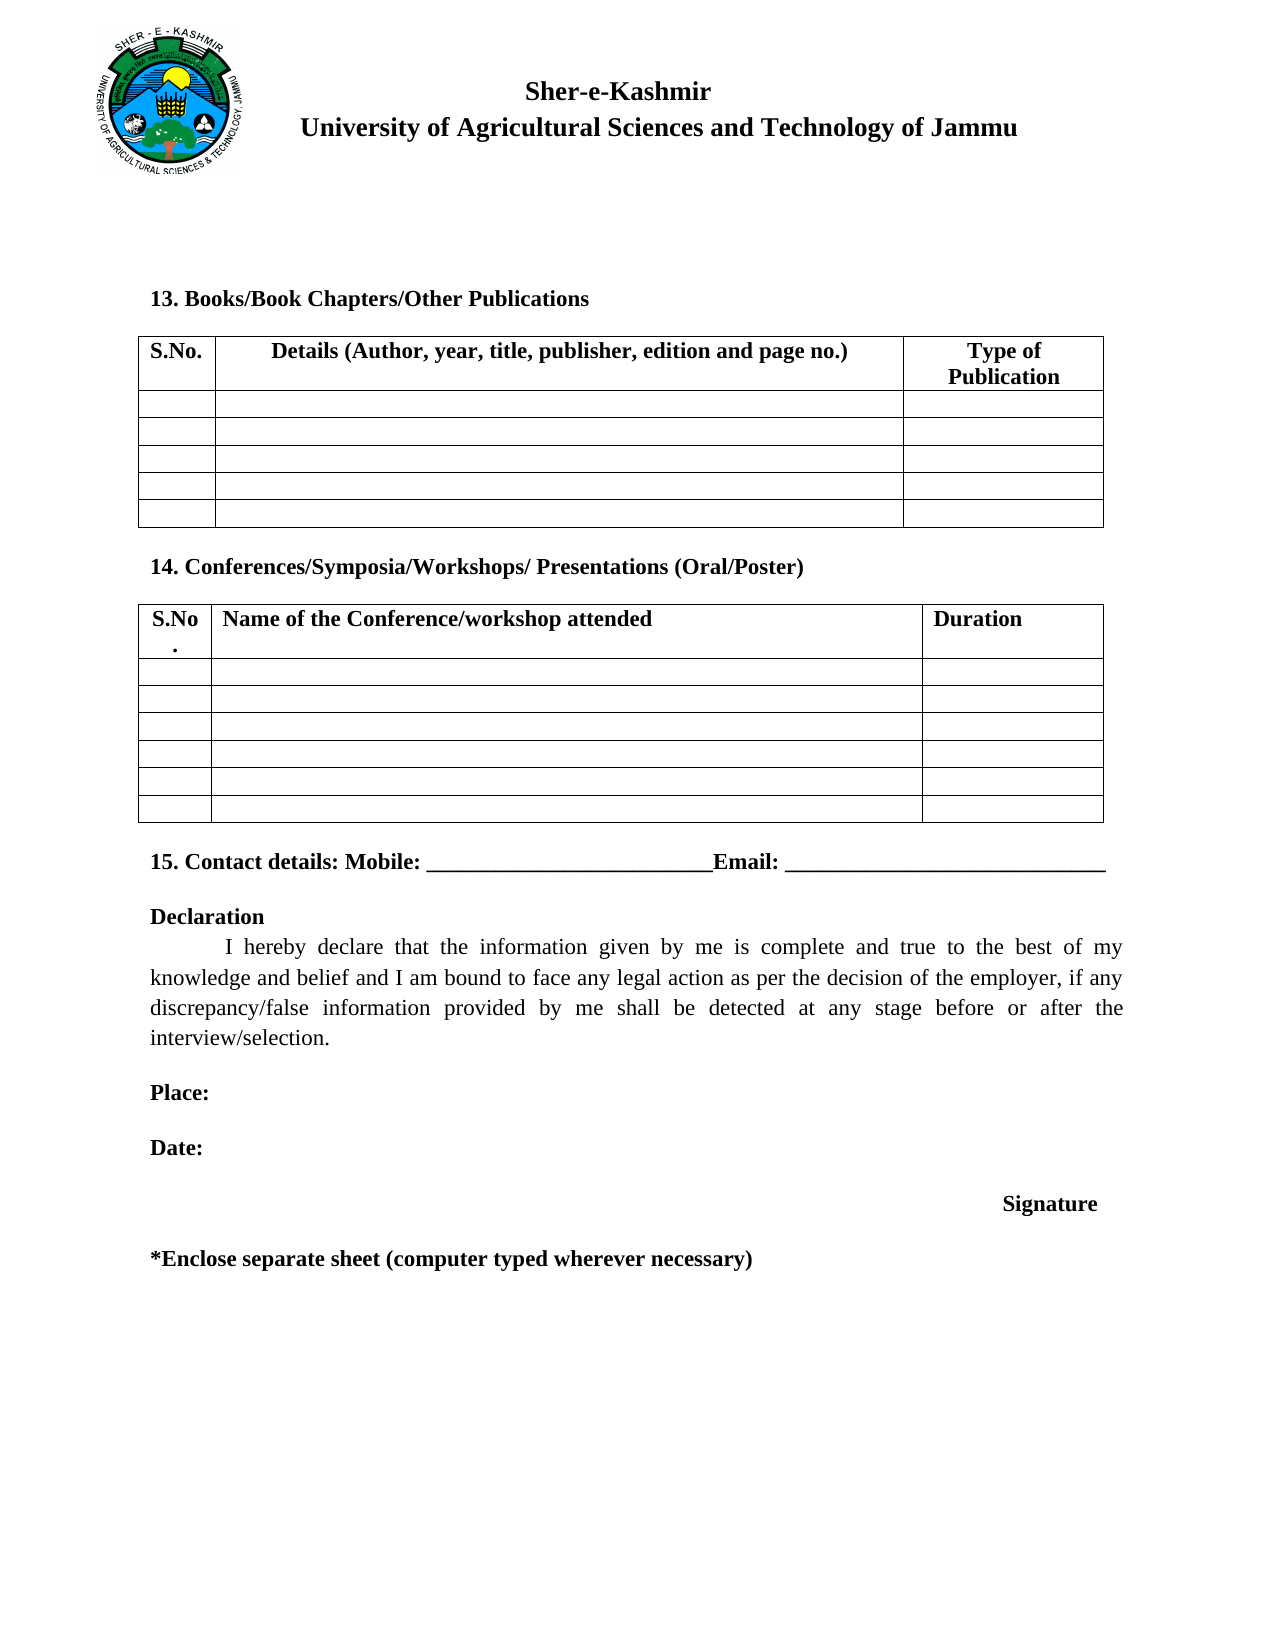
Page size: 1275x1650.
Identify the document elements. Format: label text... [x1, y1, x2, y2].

table_cell [923, 768, 1103, 794]
table_header S.No. [139, 605, 211, 657]
table_cell [212, 741, 922, 767]
text Declaration [150, 903, 1125, 929]
table_cell [923, 713, 1103, 740]
table_cell [212, 713, 922, 740]
table_header Details (Author, year, title, publisher, edition and page no.) [216, 337, 903, 390]
table_cell [139, 473, 215, 499]
table_header Duration [923, 605, 1103, 657]
table_header Type of Publication [904, 337, 1103, 390]
table_cell [139, 418, 215, 444]
table_cell [139, 796, 211, 822]
text Place: [150, 1079, 1125, 1106]
table_cell [212, 686, 922, 712]
table_cell [139, 686, 211, 712]
table_cell [139, 768, 211, 794]
table_cell [904, 391, 1103, 417]
table_cell [212, 768, 922, 794]
table_cell [139, 446, 215, 472]
table_cell [904, 473, 1103, 499]
table_cell [139, 500, 215, 527]
table_cell [923, 741, 1103, 767]
table_cell [904, 446, 1103, 472]
table_cell [216, 446, 903, 472]
table_cell [139, 659, 211, 685]
table_cell [139, 741, 211, 767]
text Date: [150, 1134, 1125, 1161]
table_cell [216, 473, 903, 499]
text I hereby declare that the information given by me is complete and true to the best of my knowledge and belief and I am bound to face any legal action as per the decision of the employer, if any discrepancy/false information provided by me shall be detected at any stage before or after the interview/selection. [150, 933, 1125, 1050]
text Signature [975, 1189, 1125, 1216]
text *Enclose separate sheet (computer typed wherever necessary) [150, 1245, 1125, 1271]
table_cell [904, 500, 1103, 527]
text 14. Conferences/Symposia/Workshops/ Presentations (Oral/Poster) [150, 553, 1125, 579]
table_header Name of the Conference/workshop attended [212, 605, 922, 657]
table_cell [212, 659, 922, 685]
table_cell [212, 796, 922, 822]
table_cell [923, 796, 1103, 822]
table_cell [923, 659, 1103, 685]
table_cell [216, 391, 903, 417]
text 13. Books/Book Chapters/Other Publications [150, 285, 1125, 311]
table_cell [923, 686, 1103, 712]
table_header S.No. [139, 337, 215, 390]
text 15. Contact details: Mobile: _________________________Email: ____________________________ [150, 848, 1125, 874]
table_cell [139, 713, 211, 740]
table_cell [139, 391, 215, 417]
table_cell [904, 418, 1103, 444]
table_cell [216, 418, 903, 444]
table_cell [216, 500, 903, 527]
